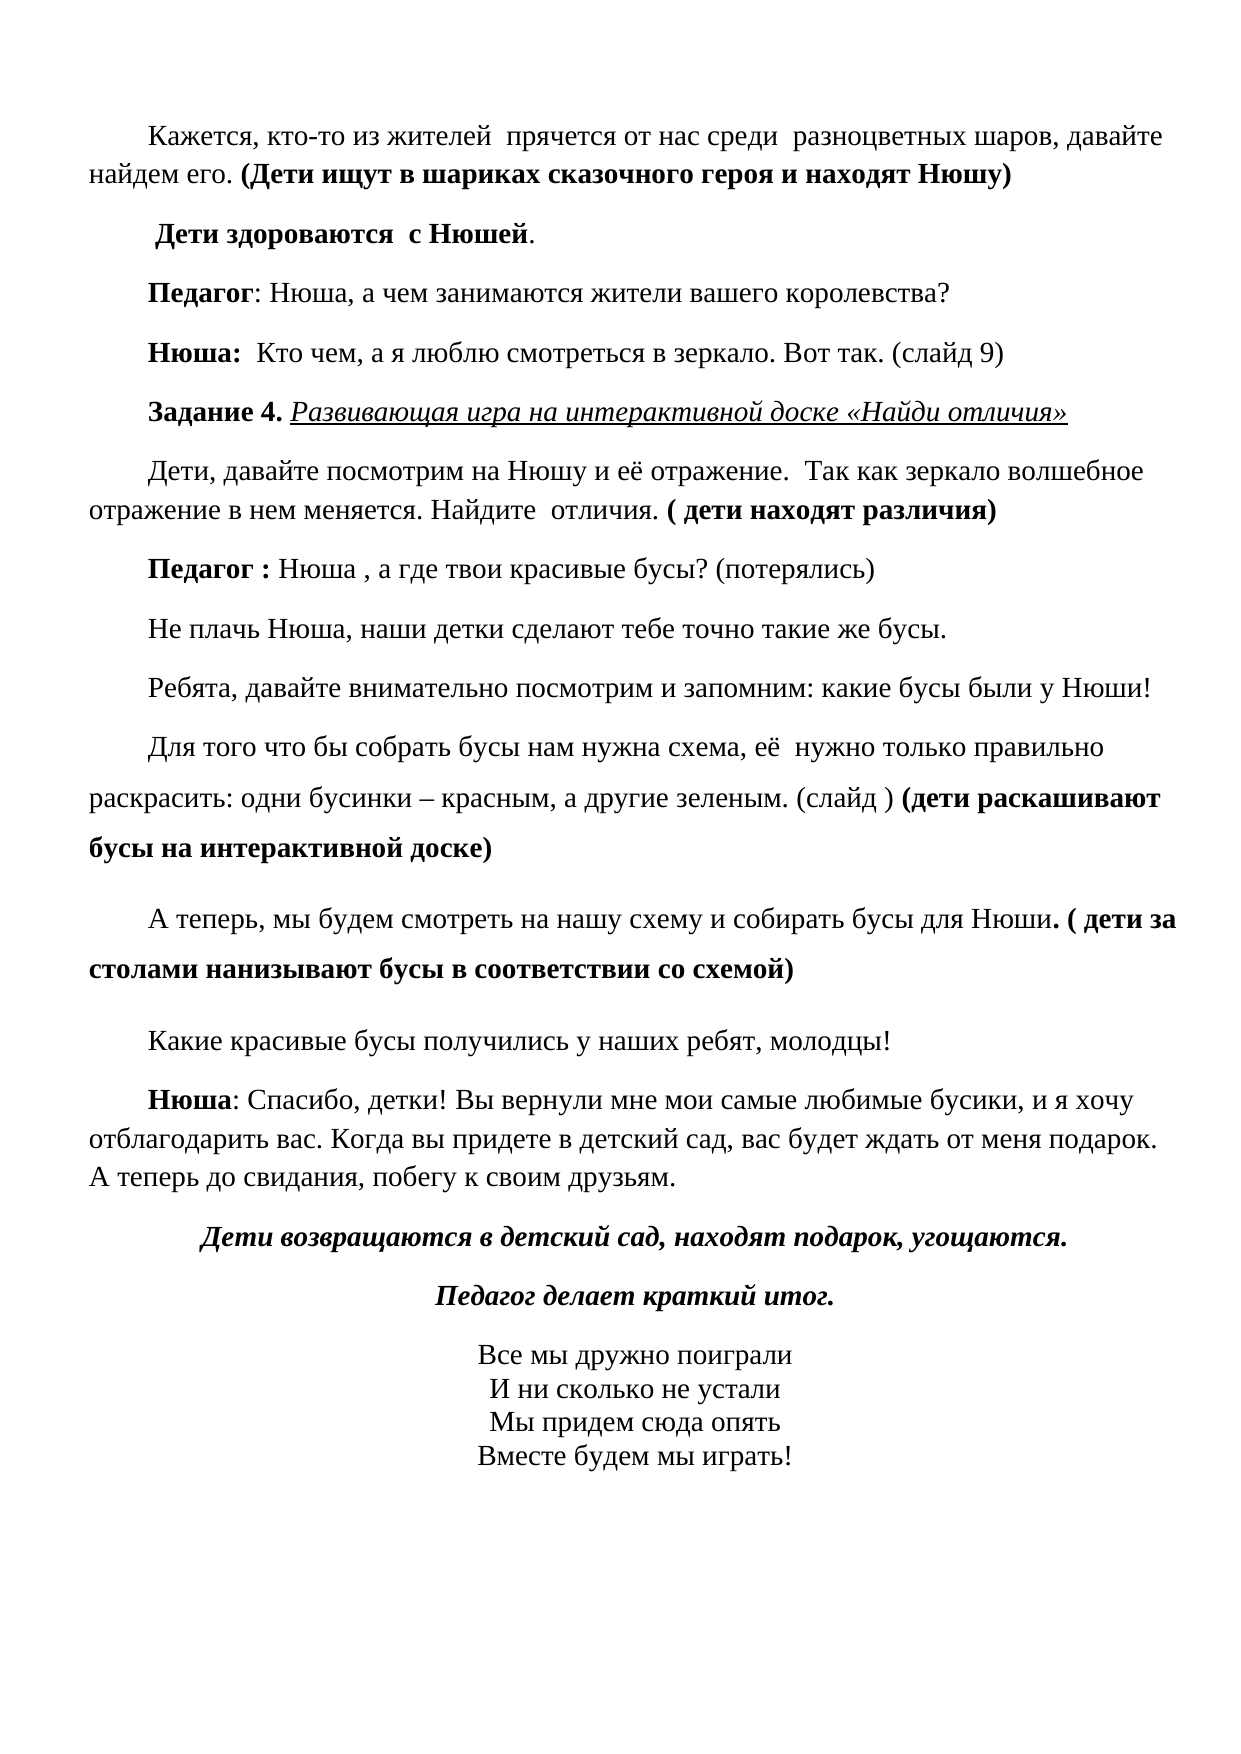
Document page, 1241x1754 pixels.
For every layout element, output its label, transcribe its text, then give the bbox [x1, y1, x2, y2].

text Задание 4. Развивающая игра на интерактивной доске «Найди отличия» [89, 394, 1181, 428]
text Для того что бы собрать бусы нам нужна схема, её нужно только правильно раскрасить: одни бусинки – красным, а другие зеленым. (слайд ) (дети раскашивают бусы на интерактивной доске) [89, 729, 1181, 864]
text Дети возвращаются в детский сад, находят подарок, угощаются. [89, 1219, 1181, 1252]
text Нюша: Спасибо, детки! Вы вернули мне мои самые любимые бусики, и я хочу отблагодарить вас. Когда вы придете в детский сад, вас будет ждать от меня подарок. А теперь до свидания, побегу к своим друзьям. [89, 1082, 1181, 1193]
text Нюша: Кто чем, а я люблю смотреться в зеркало. Вот так. (слайд 9) [89, 335, 1181, 368]
text Дети здороваются с Нюшей. [89, 216, 1181, 249]
text И ни сколько не устали [89, 1371, 1181, 1404]
text Педагог : Нюша , а где твои красивые бусы? (потерялись) [89, 551, 1181, 585]
text Дети, давайте посмотрим на Нюшу и её отражение. Так как зеркало волшебное отражение в нем меняется. Найдите отличия. ( дети находят различия) [89, 453, 1181, 526]
text Не плачь Нюша, наши детки сделают тебе точно такие же бусы. [89, 611, 1181, 644]
text Мы придем сюда опять [89, 1404, 1181, 1438]
text Все мы дружно поиграли [89, 1337, 1181, 1371]
text Кажется, кто-то из жителей прячется от нас среди разноцветных шаров, давайте найдем его. (Дети ищут в шариках сказочного героя и находят Нюшу) [89, 118, 1181, 190]
text Ребята, давайте внимательно посмотрим и запомним: какие бусы были у Нюши! [89, 670, 1181, 704]
text А теперь, мы будем смотреть на нашу схему и собирать бусы для Нюши. ( дети за столами нанизывают бусы в соответствии со схемой) [89, 901, 1181, 985]
text Какие красивые бусы получились у наших ребят, молодцы! [89, 1023, 1181, 1056]
text Педагог: Нюша, а чем занимаются жители вашего королевства? [89, 275, 1181, 309]
text Педагог делает краткий итог. [89, 1278, 1181, 1312]
text Вместе будем мы играть! [89, 1438, 1181, 1472]
